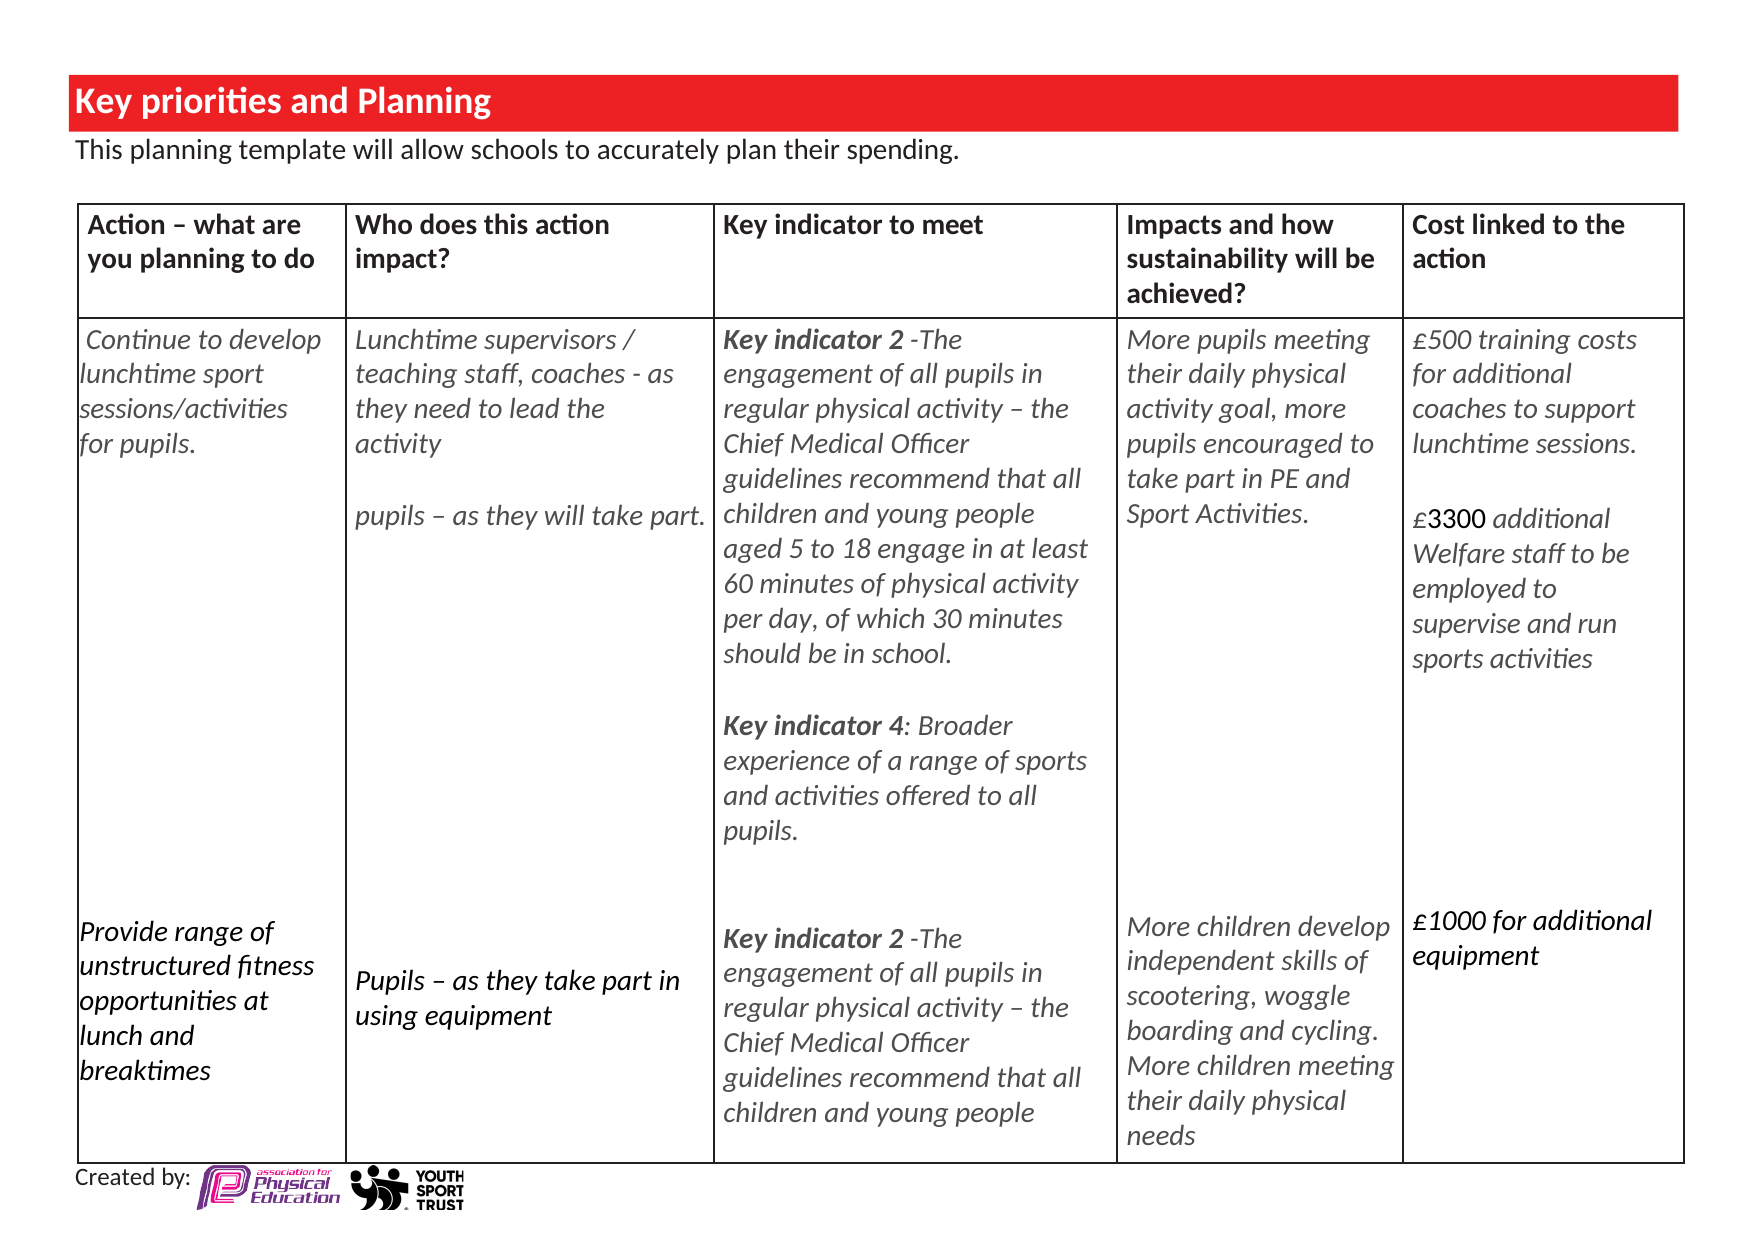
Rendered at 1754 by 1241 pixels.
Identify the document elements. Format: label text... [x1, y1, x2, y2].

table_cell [715, 319, 1116, 1162]
table_header Action – what are you planning to do [79, 205, 345, 317]
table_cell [1118, 319, 1402, 1162]
text This planning template will allow schools to accurately plan their spending. [75, 132, 1693, 166]
table_header Who does this action impact? [347, 205, 713, 317]
picture [196, 1165, 340, 1210]
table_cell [1404, 319, 1683, 1162]
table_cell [347, 319, 713, 1162]
table_header Key indicator to meet [715, 205, 1116, 317]
picture [350, 1165, 464, 1210]
table_header Cost linked to the action [1404, 205, 1683, 317]
table_header Impacts and how sustainability will be achieved? [1118, 205, 1402, 317]
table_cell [79, 319, 345, 1162]
